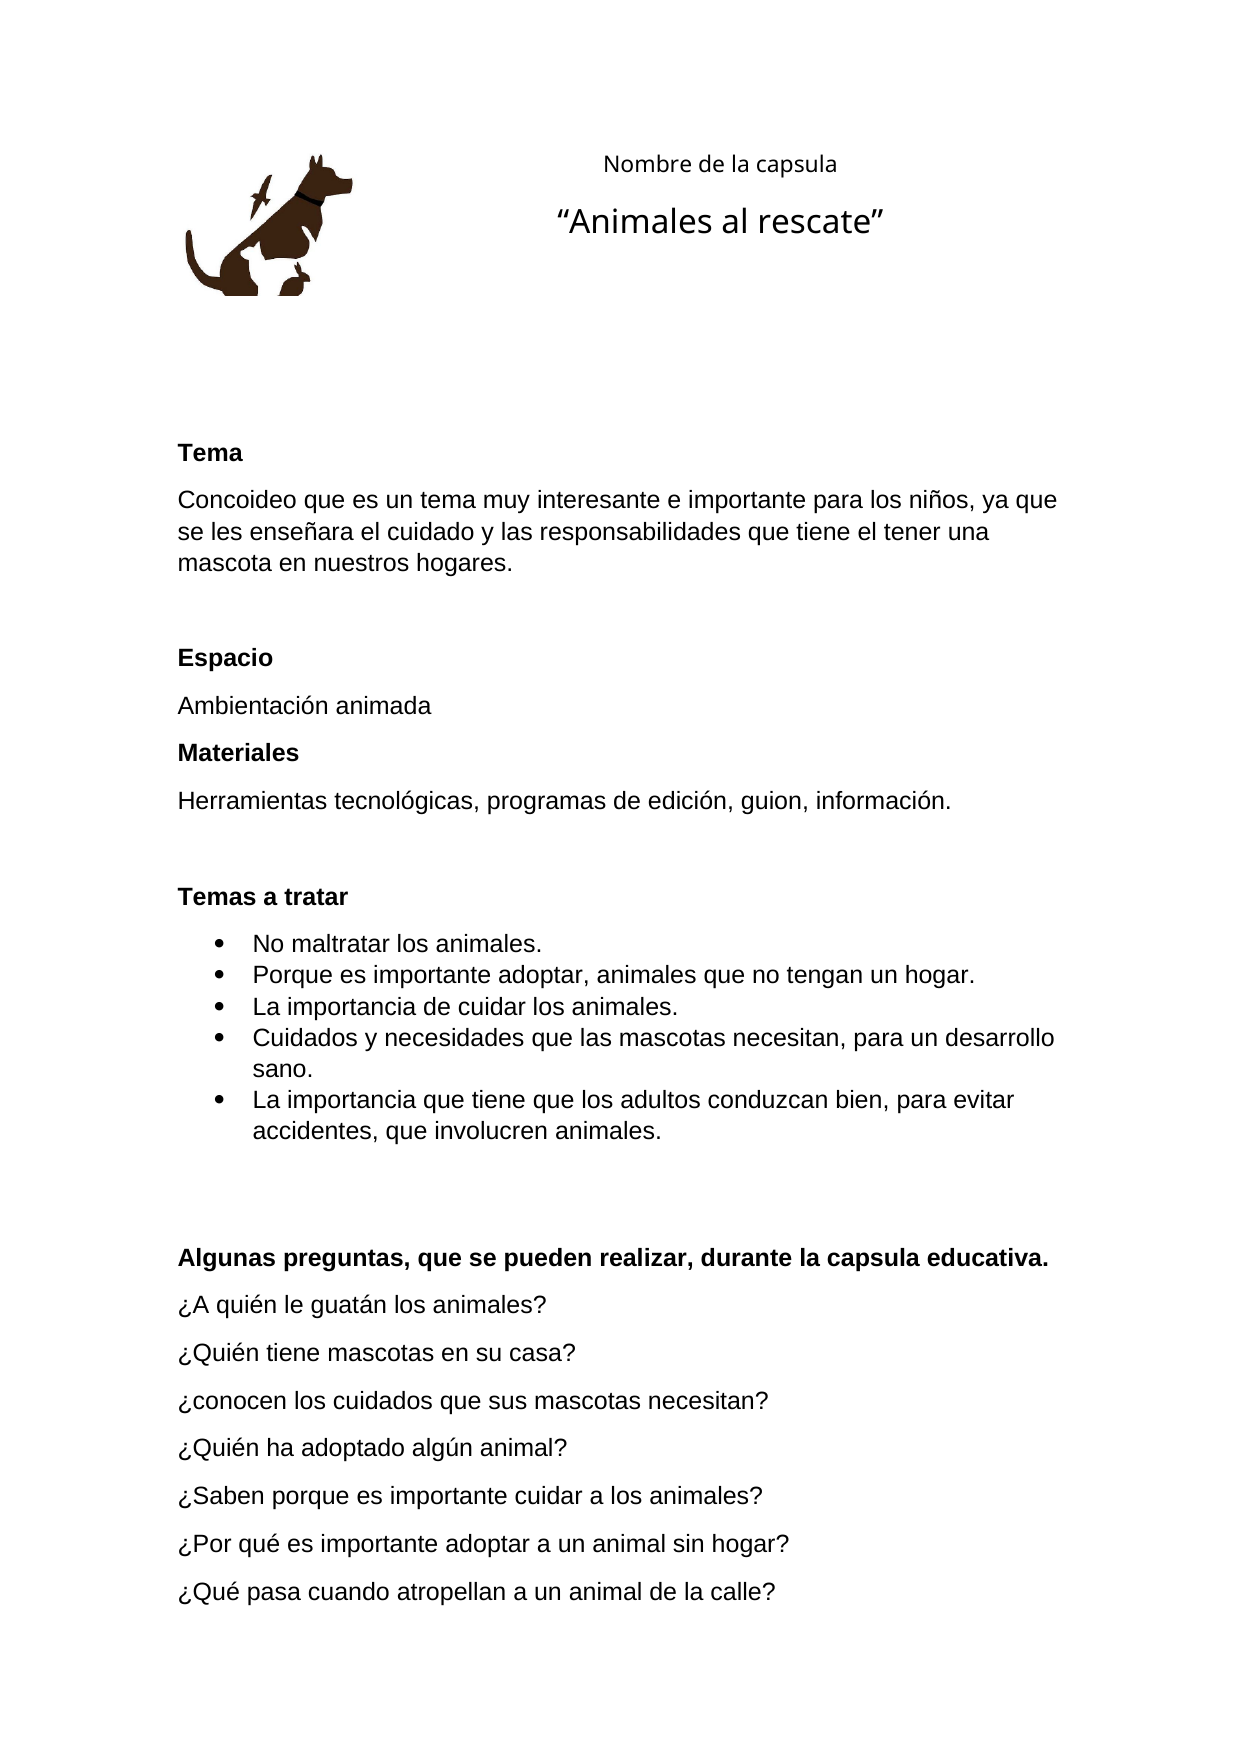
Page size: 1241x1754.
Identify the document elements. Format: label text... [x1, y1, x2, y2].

list No maltratar los animales. [215, 929, 1063, 958]
list La importancia que tiene que los adultos conduzcan bien, para evitar accidentes, que involucren animales. [215, 1085, 1063, 1145]
text ¿A quién le guatán los animales? [177, 1290, 1063, 1319]
text “Animales al rescate” [359, 198, 1063, 243]
text ¿Saben porque es importante cuidar a los animales? [177, 1481, 1063, 1510]
text Espacio [177, 643, 1063, 672]
list Porque es importante adoptar, animales que no tengan un hogar. [215, 960, 1063, 989]
text Nombre de la capsula [359, 148, 1063, 179]
text Ambientación animada [177, 691, 1063, 719]
text ¿Qué pasa cuando atropellan a un animal de la calle? [177, 1576, 1063, 1605]
text Herramientas tecnológicas, programas de edición, guion, información. [177, 786, 1063, 815]
text ¿Quién ha adoptado algún animal? [177, 1433, 1063, 1462]
text Tema [177, 438, 1063, 467]
text Concoideo que es un tema muy interesante e importante para los niños, ya que se les enseñara el cuidado y las responsabilidades que tiene el tener una mascota en nuestros hogares. [177, 486, 1063, 576]
text Materiales [177, 738, 1063, 767]
text ¿conocen los cuidados que sus mascotas necesitan? [177, 1386, 1063, 1414]
text ¿Por qué es importante adoptar a un animal sin hogar? [177, 1529, 1063, 1557]
list La importancia de cuidar los animales. [215, 992, 1063, 1020]
text Temas a tratar [177, 882, 1063, 910]
picture [177, 147, 359, 299]
text Algunas preguntas, que se pueden realizar, durante la capsula educativa. [177, 1242, 1063, 1271]
list Cuidados y necesidades que las mascotas necesitan, para un desarrollo sano. [215, 1023, 1063, 1083]
text ¿Quién tiene mascotas en su casa? [177, 1338, 1063, 1367]
